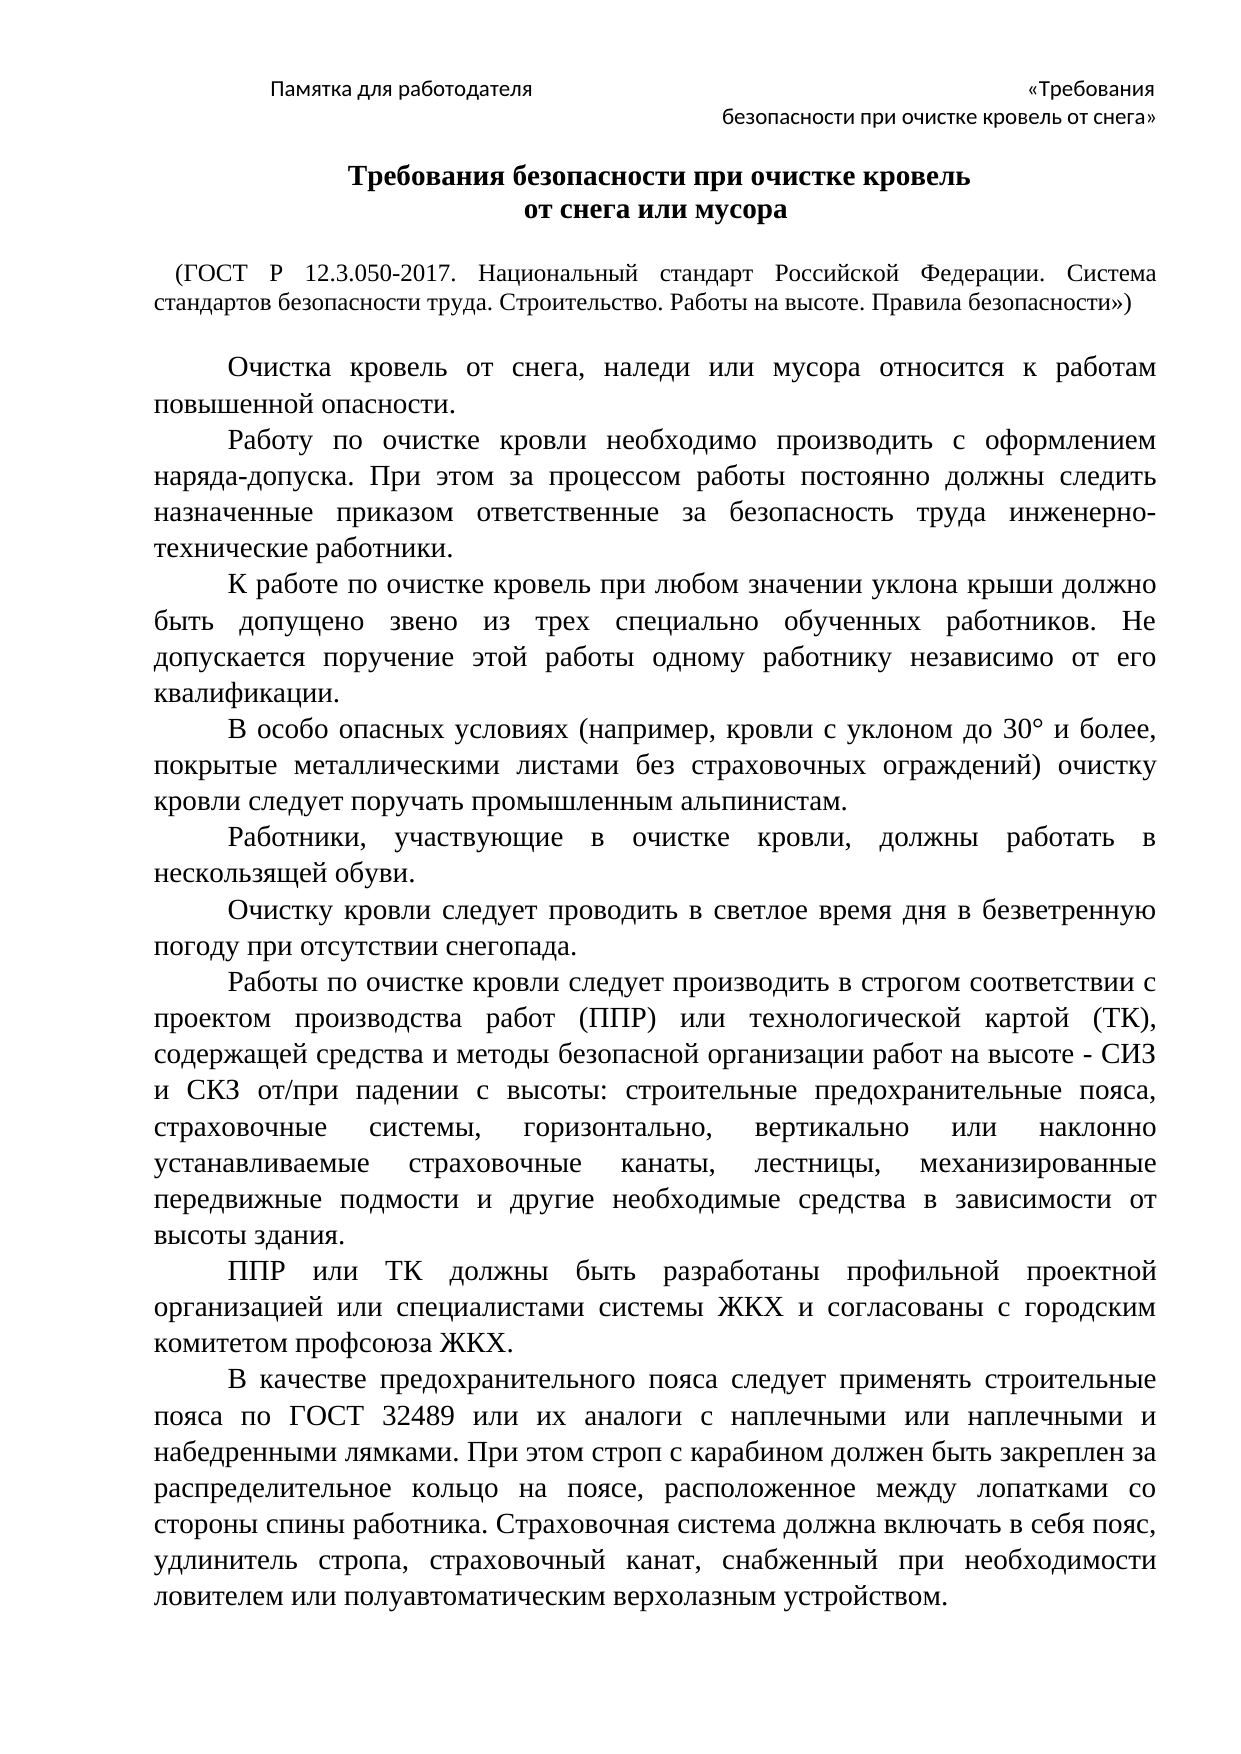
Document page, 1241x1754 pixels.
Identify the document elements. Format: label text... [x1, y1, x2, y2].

text Работу по очистке кровли необходимо производить с оформлением наряда-допуска. При этом за процессом работы постоянно должны следить назначенные приказом ответственные за безопасность труда инженерно-технические работники. [153, 422, 1157, 564]
text ППР или ТК должны быть разработаны профильной проектной организацией или специалистами системы ЖКХ и согласованы с городским комитетом профсоюза ЖКХ. [153, 1253, 1157, 1359]
text В качестве предохранительного пояса следует применять строительные пояса по ГОСТ 32489 или их аналоги с наплечными или наплечными и набедренными лямками. При этом строп с карабином должен быть закреплен за распределительное кольцо на поясе, расположенное между лопатками со стороны спины работника. Страховочная система должна включать в себя пояс, удлинитель стропа, страховочный канат, снабженный при необходимости ловителем или полуавтоматическим верхолазным устройством. [153, 1362, 1157, 1612]
text Работы по очистке кровли следует производить в строгом соответствии с проектом производства работ (ППР) или технологической картой (ТК), содержащей средства и методы безопасной организации работ на высоте - СИЗ и СКЗ от/при падении с высоты: строительные предохранительные пояса, страховочные системы, горизонтально, вертикально или наклонно устанавливаемые страховочные канаты, лестницы, механизированные передвижные подмости и другие необходимые средства в зависимости от высоты здания. [153, 964, 1157, 1251]
text Требования безопасности при очистке кровель [153, 158, 1157, 191]
text В особо опасных условиях (например, кровли с уклоном до 30° и более, покрытые металлическими листами без страховочных ограждений) очистку кровли следует поручать промышленным альпинистам. [153, 711, 1157, 817]
text от снега или мусора [153, 191, 1157, 225]
text Очистка кровель от снега, наледи или мусора относится к работам повышенной опасности. [153, 349, 1157, 419]
text (ГОСТ Р 12.3.050-2017. Национальный стандарт Российской Федерации. Система стандартов безопасности труда. Строительство. Работы на высоте. Правила безопасности») [153, 258, 1157, 316]
text К работе по очистке кровель при любом значении уклона крыши должно быть допущено звено из трех специально обученных работников. Не допускается поручение этой работы одному работнику независимо от его квалификации. [153, 566, 1157, 708]
text Очистку кровли следует проводить в светлое время дня в безветренную погоду при отсутствии снегопада. [153, 892, 1157, 961]
text Работники, участвующие в очистке кровли, должны работать в нескользящей обуви. [153, 819, 1157, 889]
